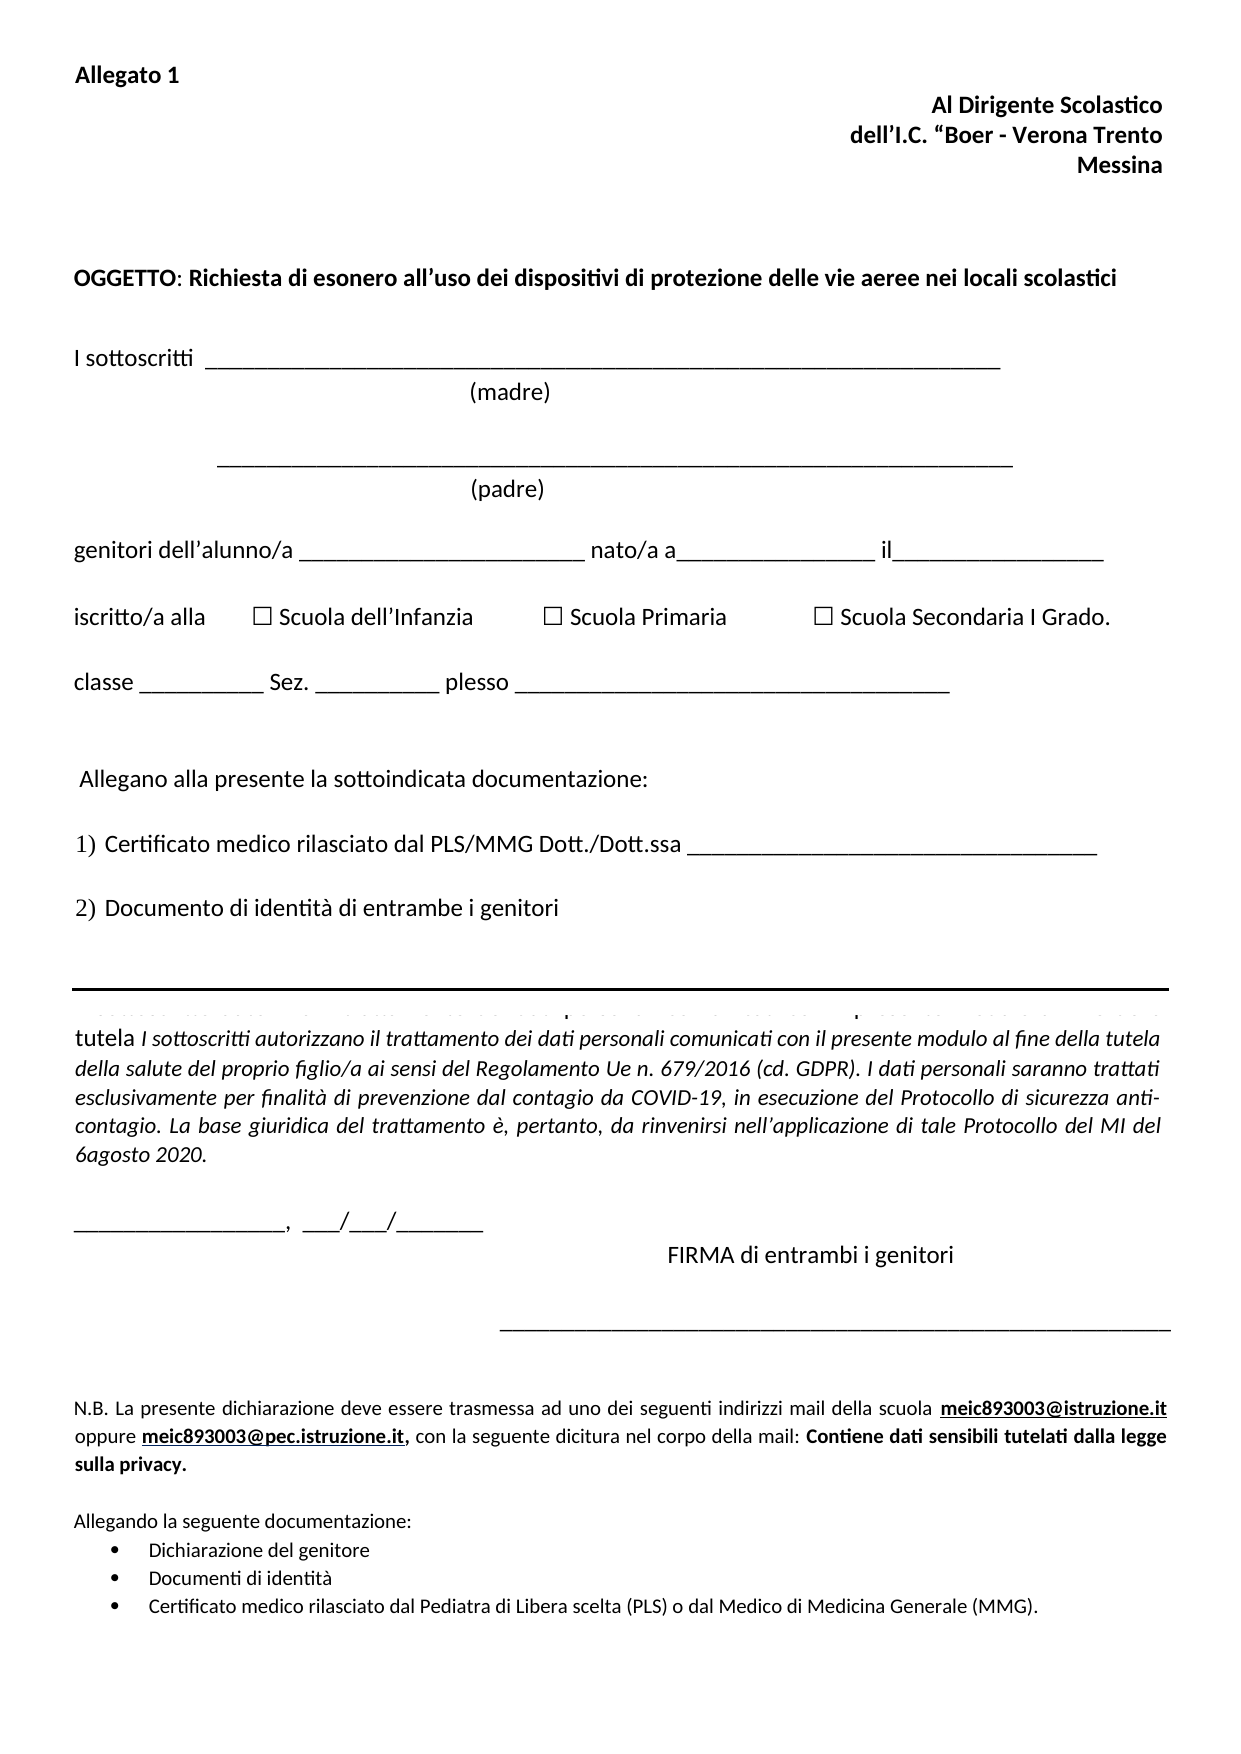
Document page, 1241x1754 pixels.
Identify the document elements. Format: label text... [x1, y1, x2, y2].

text Al Dirigente Scolastico [75, 89, 1163, 119]
text I sottoscritti ________________________________________________________________ [73, 342, 1172, 373]
text dell’I.C. “Boer - Verona Trento [75, 119, 1163, 150]
text ________________________________________________________________ [75, 440, 1172, 471]
text Il sottoscritto autorizza il trattamento dei dati personali comunicati con il presente modulo al fine della tutela I sottoscritti autorizzano il trattamento dei dati personali comunicati con il presente modulo al fine della tutela della salute del proprio figlio/a ai sensi del Regolamento Ue n. 679/2016 (cd. GDPR). I dati personali saranno trattati esclusivamente per finalità di prevenzione dal contagio da COVID-19, in esecuzione del Protocollo di sicurezza anti-contagio. La base giuridica del trattamento è, pertanto, da rinvenirsi nell’applicazione di tale Protocollo del MI del 6agosto 2020. [75, 1015, 1165, 1168]
text Messina [75, 150, 1163, 180]
list Dichiarazione del genitore [111, 1537, 1167, 1563]
text genitori dell’alunno/a _______________________ nato/a a________________ il_________________ [73, 534, 1172, 565]
text N.B. La presente dichiarazione deve essere trasmessa ad uno dei seguenti indirizzi mail della scuola meic893003@istruzione.it oppure meic893003@pec.istruzione.it, con la seguente dicitura nel corpo della mail: Contiene dati sensibili tutelati dalla legge sulla privacy. [73, 1395, 1167, 1477]
text _________________, ___/___/_______ [73, 1205, 1167, 1236]
text Allegato 1 [75, 59, 1163, 89]
text (padre) [119, 473, 1167, 503]
list Certificato medico rilasciato dal PLS/MMG Dott./Dott.ssa _________________________________ [75, 828, 1167, 858]
text OGGETTO: Richiesta di esonero all’uso dei dispositivi di protezione delle vie aeree nei locali scolastici [73, 262, 1172, 293]
text classe __________ Sez. __________ plesso ___________________________________ [73, 666, 1167, 697]
list Documento di identità di entrambe i genitori [75, 892, 1167, 923]
text (madre) [73, 376, 1167, 406]
list Certificato medico rilasciato dal Pediatra di Libera scelta (PLS) o dal Medico di Medicina Generale (MMG). [111, 1593, 1167, 1619]
text ______________________________________________________ [75, 1273, 1172, 1334]
text iscritto/a alla Scuola dell’Infanzia Scuola Primaria Scuola Secondaria I Grado. [73, 598, 1167, 633]
list Documenti di identità [111, 1565, 1167, 1591]
text FIRMA di entrambi i genitori [73, 1239, 1172, 1270]
text Allegano alla presente la sottoindicata documentazione: [73, 763, 1167, 794]
text Allegando la seguente documentazione: [73, 1509, 1167, 1534]
